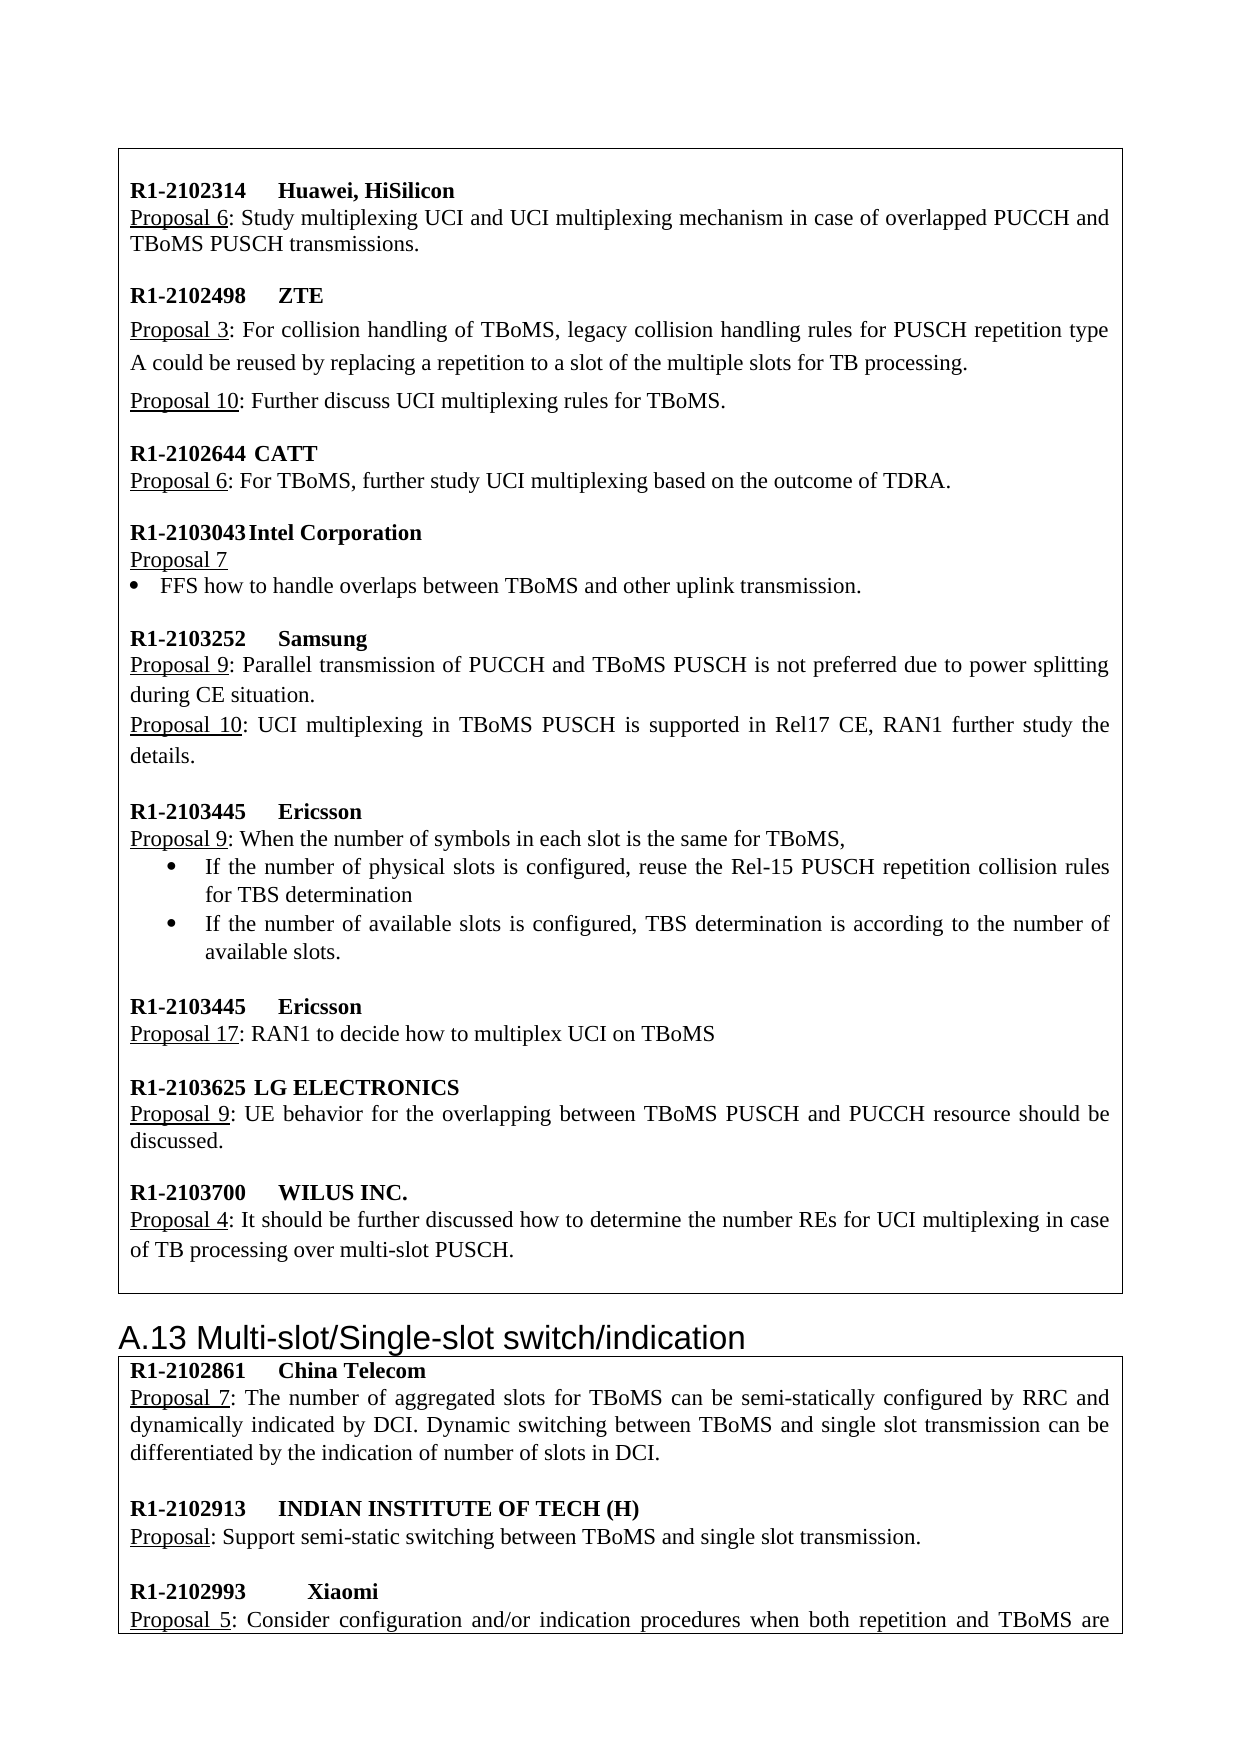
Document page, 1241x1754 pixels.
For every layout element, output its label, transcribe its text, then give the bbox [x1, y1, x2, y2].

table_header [119, 1357, 1122, 1633]
subtitle A.13 Multi-slot/Single-slot switch/indication [118, 1318, 1122, 1356]
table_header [119, 149, 1122, 1293]
